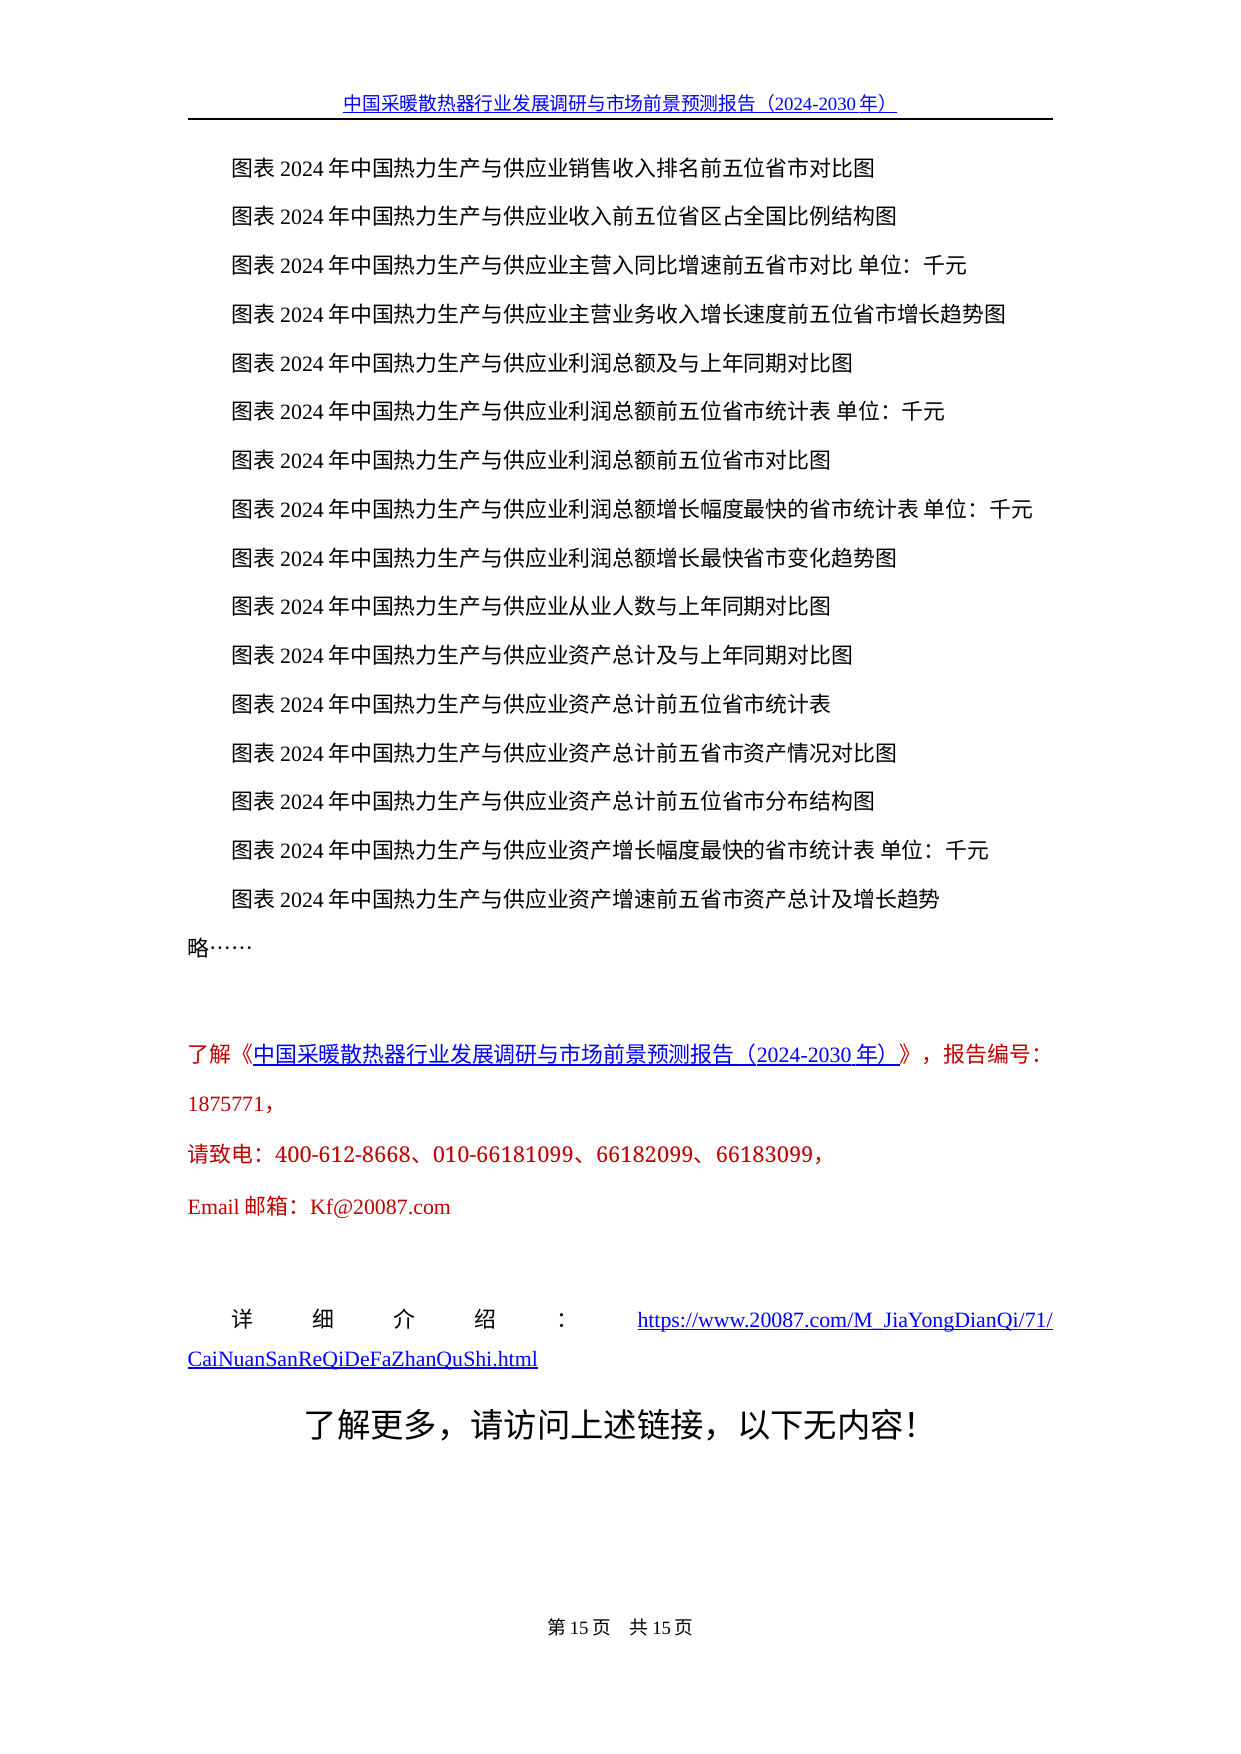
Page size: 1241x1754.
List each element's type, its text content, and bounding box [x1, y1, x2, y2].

text 请致电：400-612-8668、010-66181099、66182099、66183099， [187, 1137, 1053, 1169]
text Email邮箱：Kf@20087.com [187, 1188, 1053, 1221]
text 详细介绍：https://www.20087.com/M_JiaYongDianQi/71/CaiNuanSanReQiDeFaZhanQuShi.html [187, 1301, 1053, 1374]
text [187, 150, 1053, 963]
title 了解更多，请访问上述链接，以下无内容！ [187, 1390, 1053, 1455]
text 了解《中国采暖散热器行业发展调研与市场前景预测报告（2024-2030年）》，报告编号：1875771， [187, 1037, 1053, 1118]
